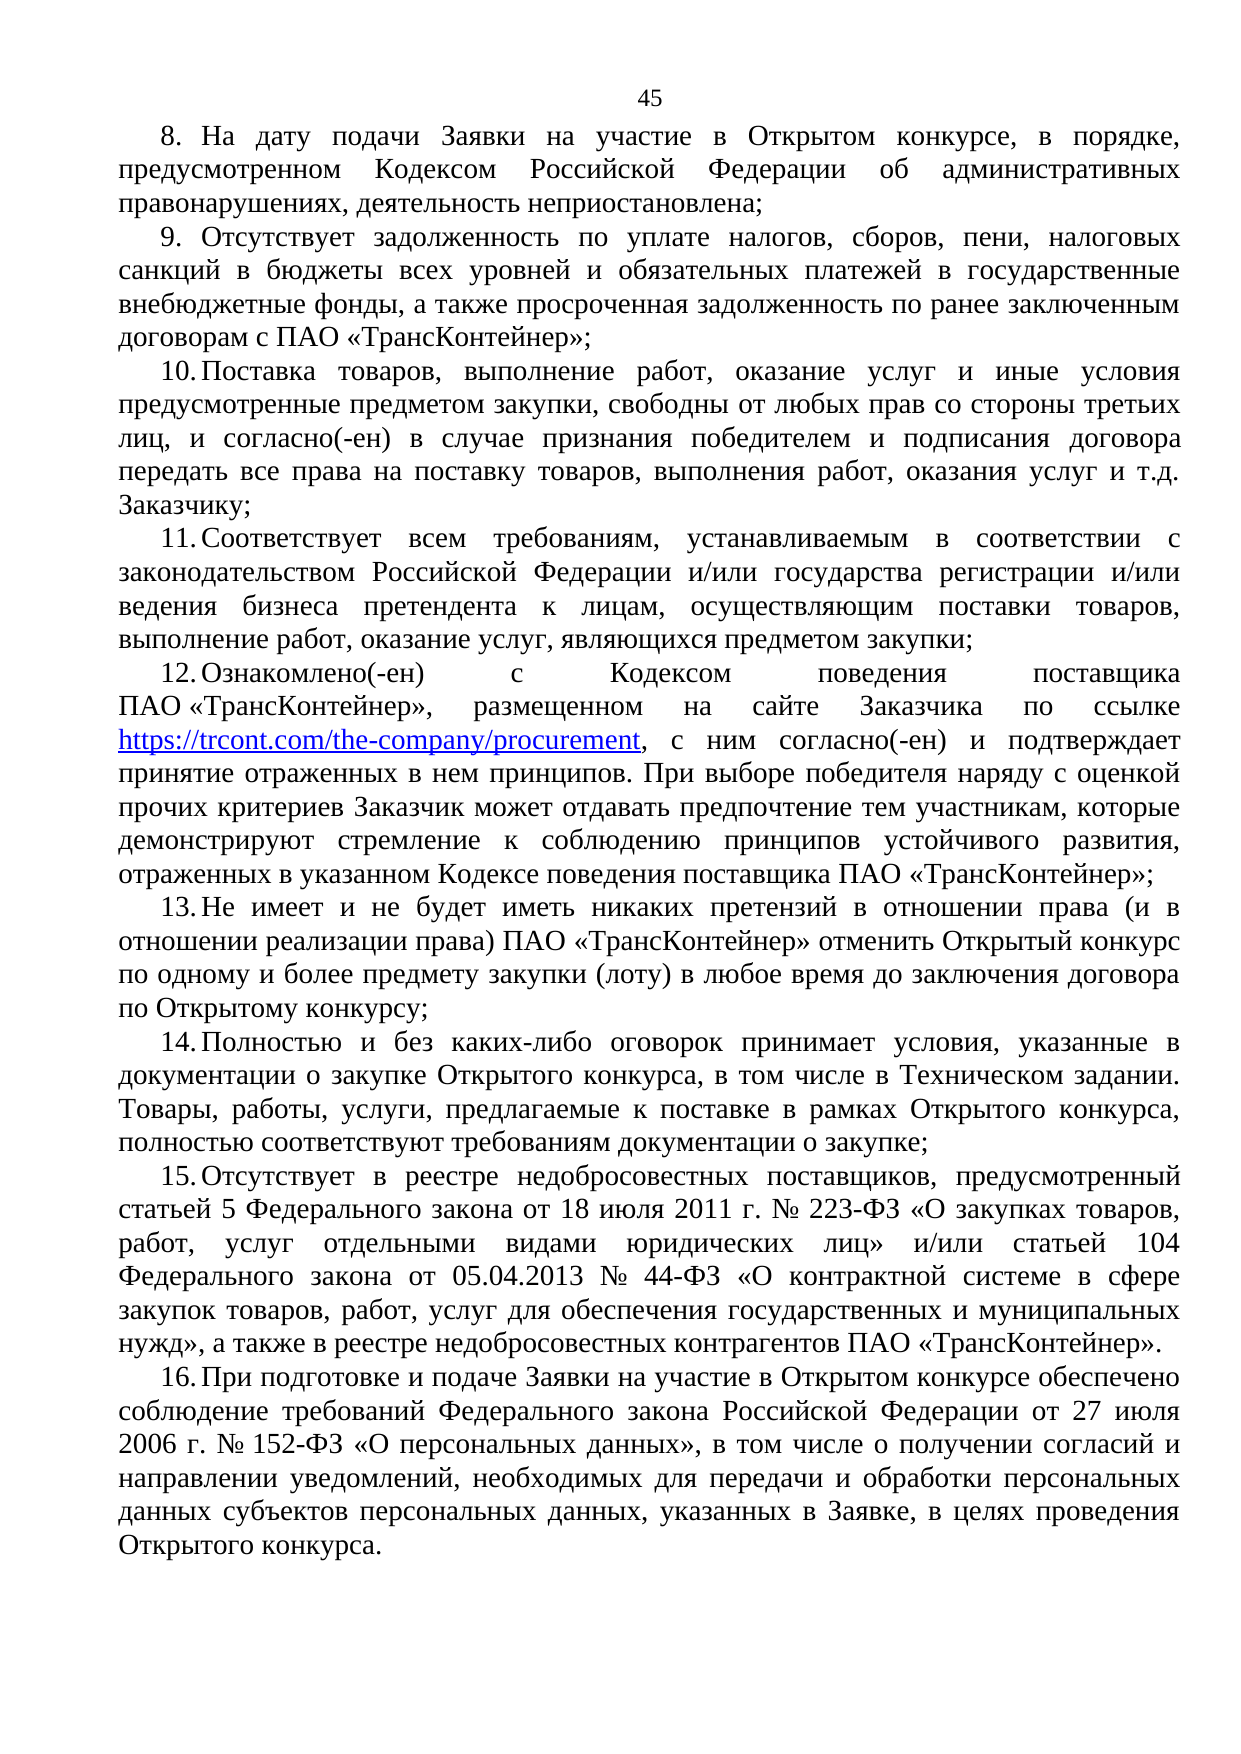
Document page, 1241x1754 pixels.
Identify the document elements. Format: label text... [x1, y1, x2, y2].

list При подготовке и подаче Заявки на участие в Открытом конкурсе обеспечено соблюдение требований Федерального закона Российской Федерации от 27 июля 2006 г. № 152-ФЗ «О персональных данных», в том числе о получении согласий и направлении уведомлений, необходимых для передачи и обработки персональных данных субъектов персональных данных, указанных в Заявке, в целях проведения Открытого конкурса. [118, 1359, 1181, 1560]
list Отсутствует в реестре недобросовестных поставщиков, предусмотренный статьей 5 Федерального закона от 18 июля 2011 г. № 223-ФЗ «О закупках товаров, работ, услуг отдельными видами юридических лиц» и/или статьей 104 Федерального закона от 05.04.2013 № 44-ФЗ «О контрактной системе в сфере закупок товаров, работ, услуг для обеспечения государственных и муниципальных нужд», а также в реестре недобросовестных контрагентов ПАО «ТрансКонтейнер». [118, 1158, 1181, 1359]
list На дату подачи Заявки на участие в Открытом конкурсе, в порядке, предусмотренном Кодексом Российской Федерации об административных правонарушениях, деятельность неприостановлена; [118, 118, 1181, 219]
list Ознакомлено(-ен) с Кодексом поведения поставщика ПАО «ТрансКонтейнер», размещенном на сайте Заказчика по ссылке https://trcont.com/the-company/procurement, с ним согласно(-ен) и подтверждает принятие отраженных в нем принципов. При выборе победителя наряду с оценкой прочих критериев Заказчик может отдавать предпочтение тем участникам, которые демонстрируют стремление к соблюдению принципов устойчивого развития, отраженных в указанном Кодексе поведения поставщика ПАО «ТрансКонтейнер»; [118, 655, 1181, 889]
list Не имеет и не будет иметь никаких претензий в отношении права (и в отношении реализации права) ПАО «ТрансКонтейнер» отменить Открытый конкурс по одному и более предмету закупки (лоту) в любое время до заключения договора по Открытому конкурсу; [118, 889, 1181, 1024]
list Полностью и без каких-либо оговорок принимает условия, указанные в документации о закупке Открытого конкурса, в том числе в Техническом задании. Товары, работы, услуги, предлагаемые к поставке в рамках Открытого конкурса, полностью соответствуют требованиям документации о закупке; [118, 1024, 1181, 1158]
list Соответствует всем требованиям, устанавливаемым в соответствии с законодательством Российской Федерации и/или государства регистрации и/или ведения бизнеса претендента к лицам, осуществляющим поставки товаров, выполнение работ, оказание услуг, являющихся предметом закупки; [118, 521, 1181, 655]
list Отсутствует задолженность по уплате налогов, сборов, пени, налоговых санкций в бюджеты всех уровней и обязательных платежей в государственные внебюджетные фонды, а также просроченная задолженность по ранее заключенным договорам с ПАО «ТрансКонтейнер»; [118, 219, 1181, 353]
list Поставка товаров, выполнение работ, оказание услуг и иные условия предусмотренные предметом закупки, свободны от любых прав со стороны третьих лиц, и согласно(-ен) в случае признания победителем и подписания договора передать все права на поставку товаров, выполнения работ, оказания услуг и т.д. Заказчику; [118, 353, 1181, 521]
